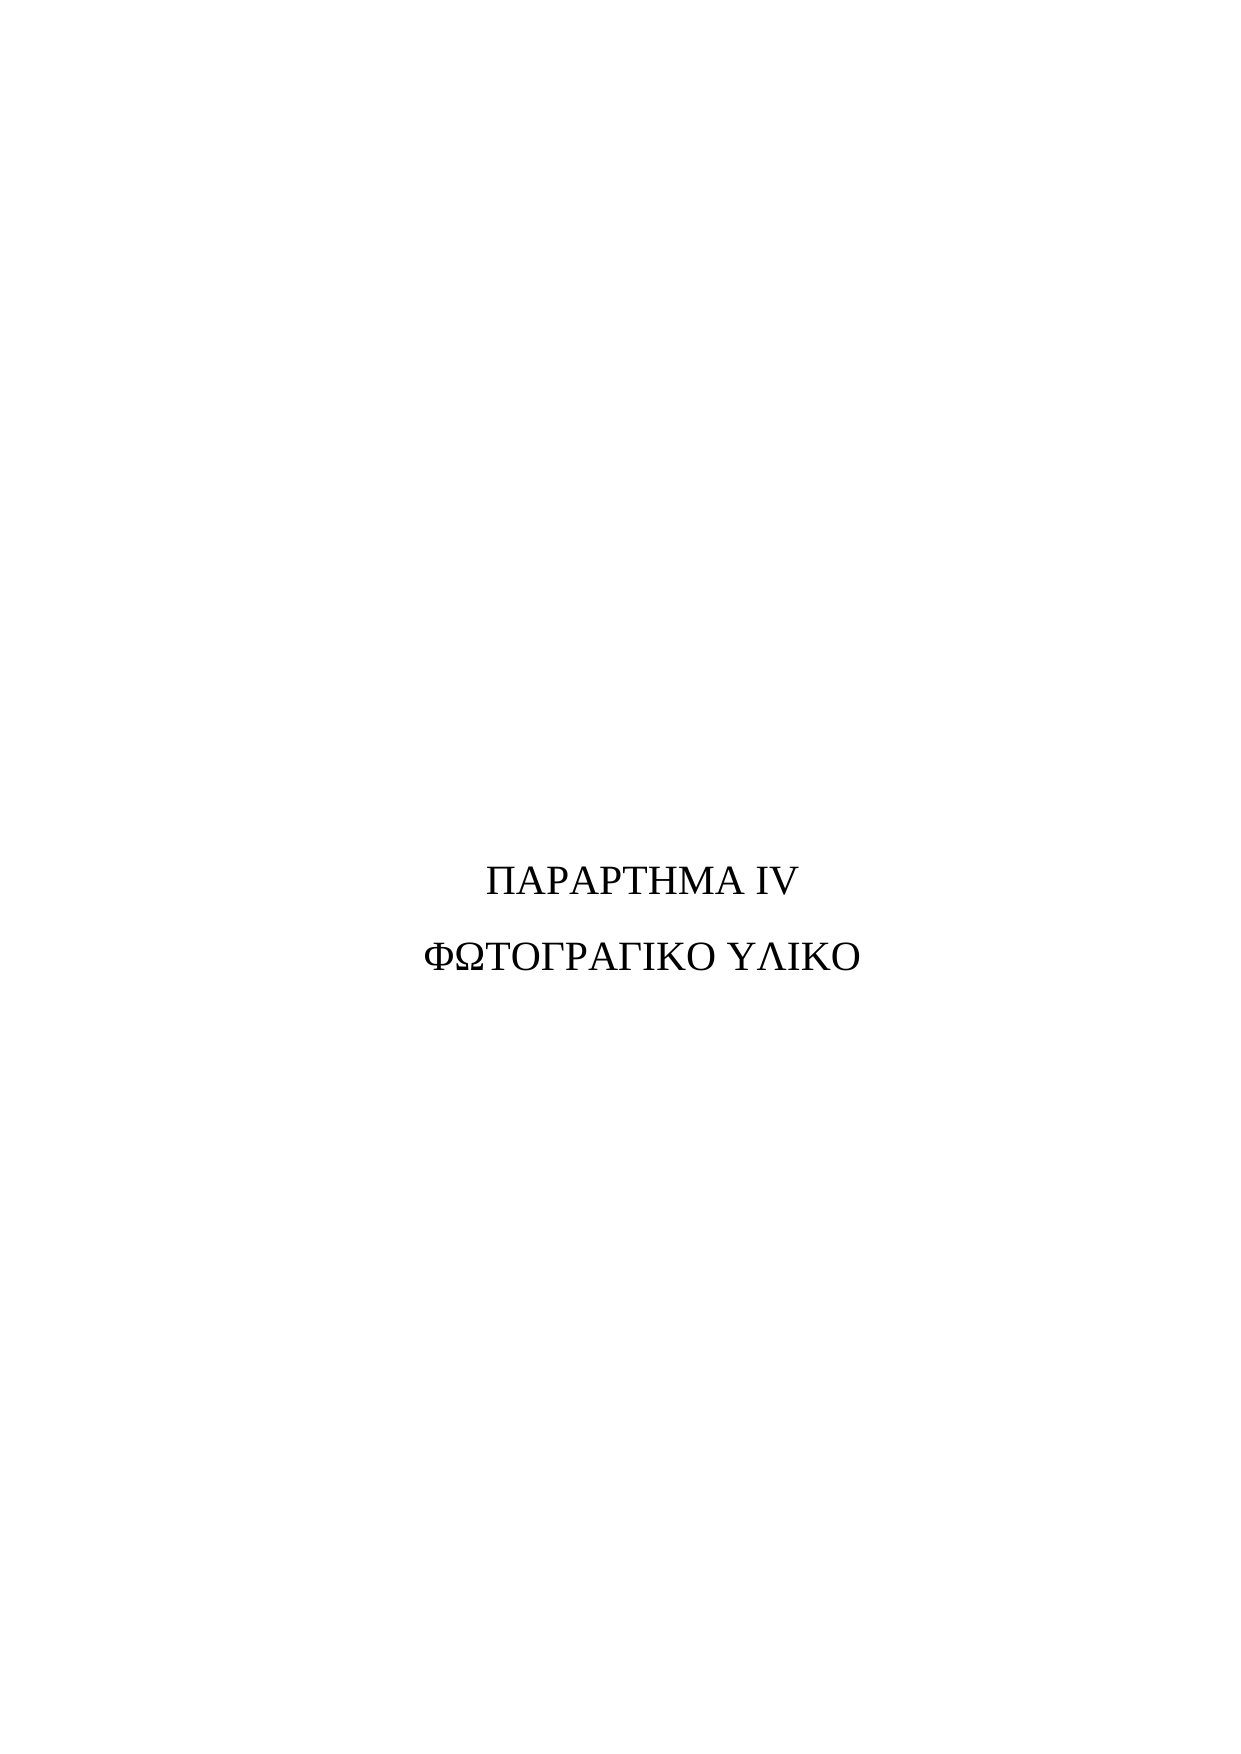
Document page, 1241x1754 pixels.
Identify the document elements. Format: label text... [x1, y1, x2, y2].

text ΦΩΤΟΓΡΑΓΙΚΟ ΥΛΙΚΟ [74, 931, 1211, 979]
text ΠΑΡΑΡΤΗΜΑ IV [74, 855, 1211, 903]
